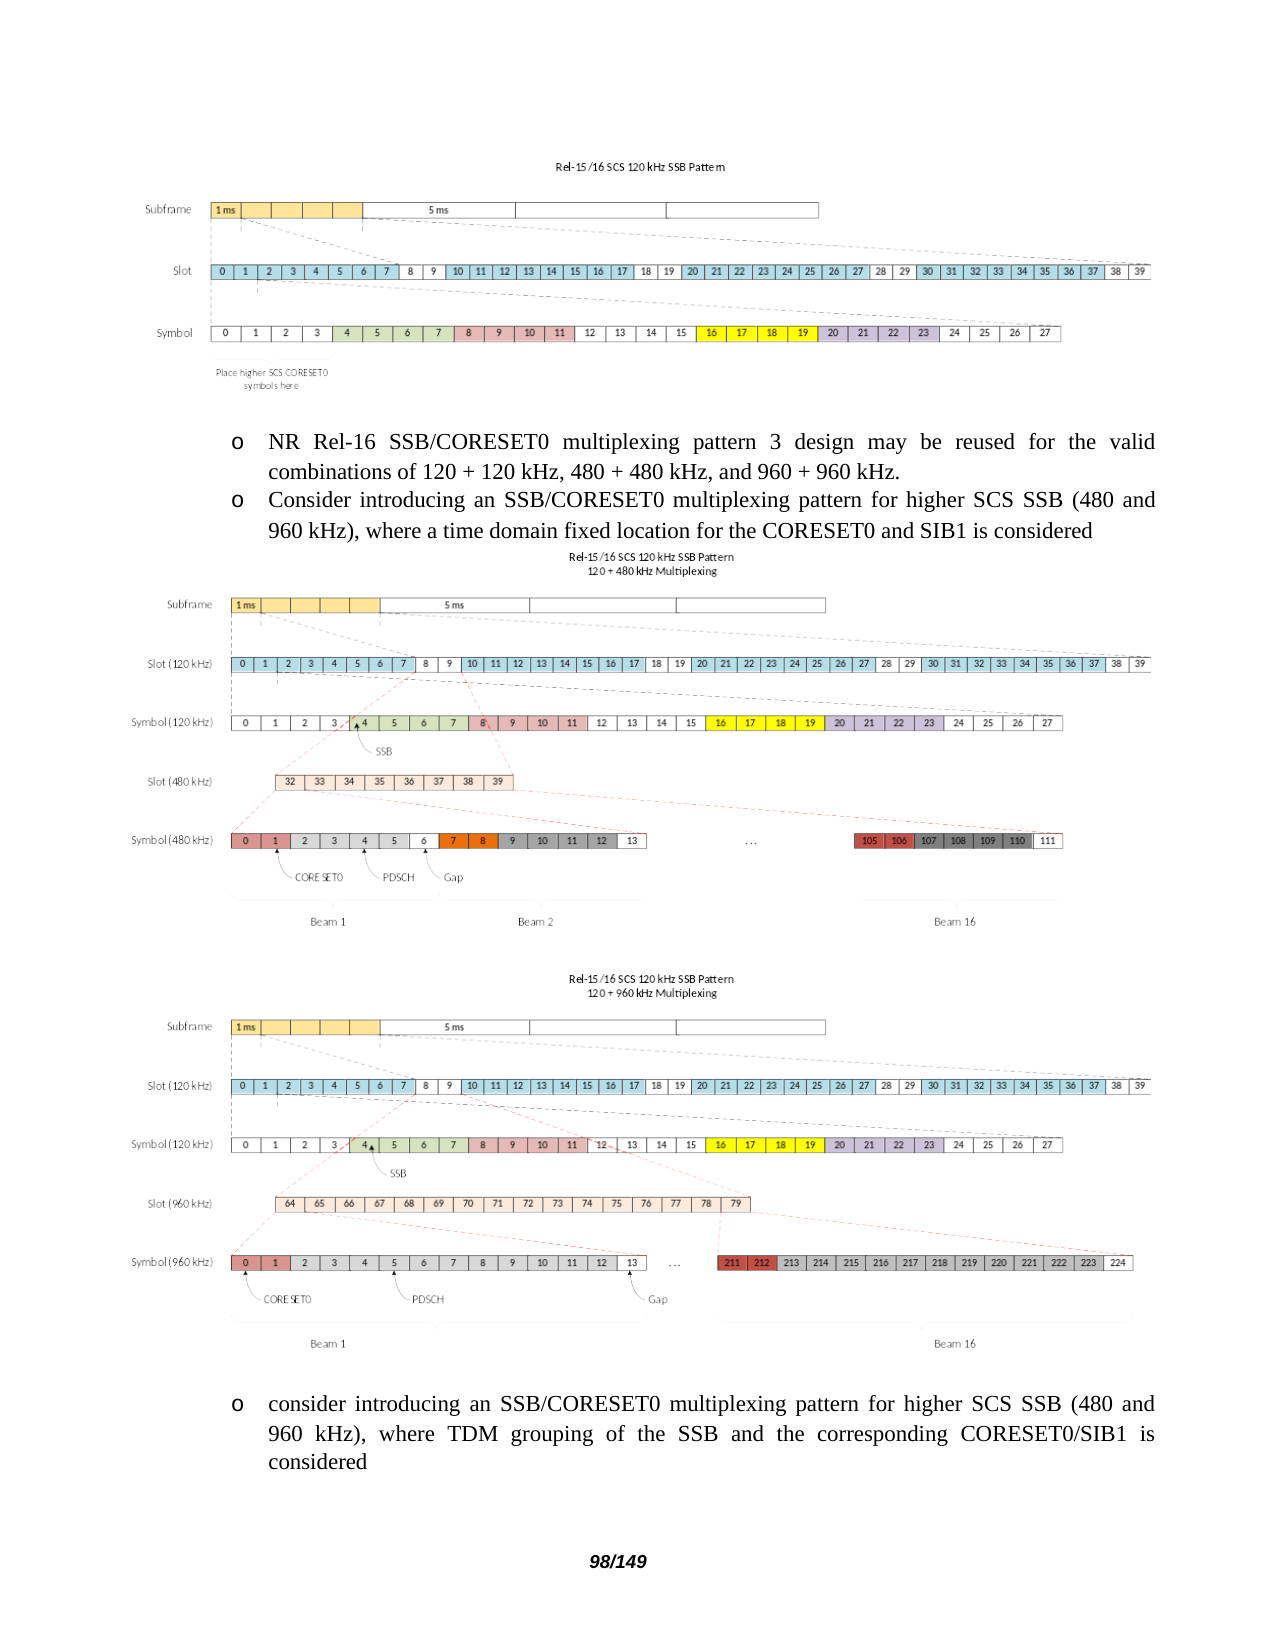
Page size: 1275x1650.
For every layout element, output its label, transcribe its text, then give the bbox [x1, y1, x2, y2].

list NR Rel-16 SSB/CORESET0 multiplexing pattern 3 design may be reused for the valid combinations of 120 + 120 kHz, 480 + 480 kHz, and 960 + 960 kHz. [231, 428, 1157, 484]
list consider introducing an SSB/CORESET0 multiplexing pattern for higher SCS SSB (480 and 960 kHz), where TDM grouping of the SSB and the corresponding CORESET0/SIB1 is considered [231, 1389, 1157, 1475]
list Consider introducing an SSB/CORESET0 multiplexing pattern for higher SCS SSB (480 and 960 kHz), where a time domain fixed location for the CORESET0 and SIB1 is considered [231, 486, 1157, 543]
